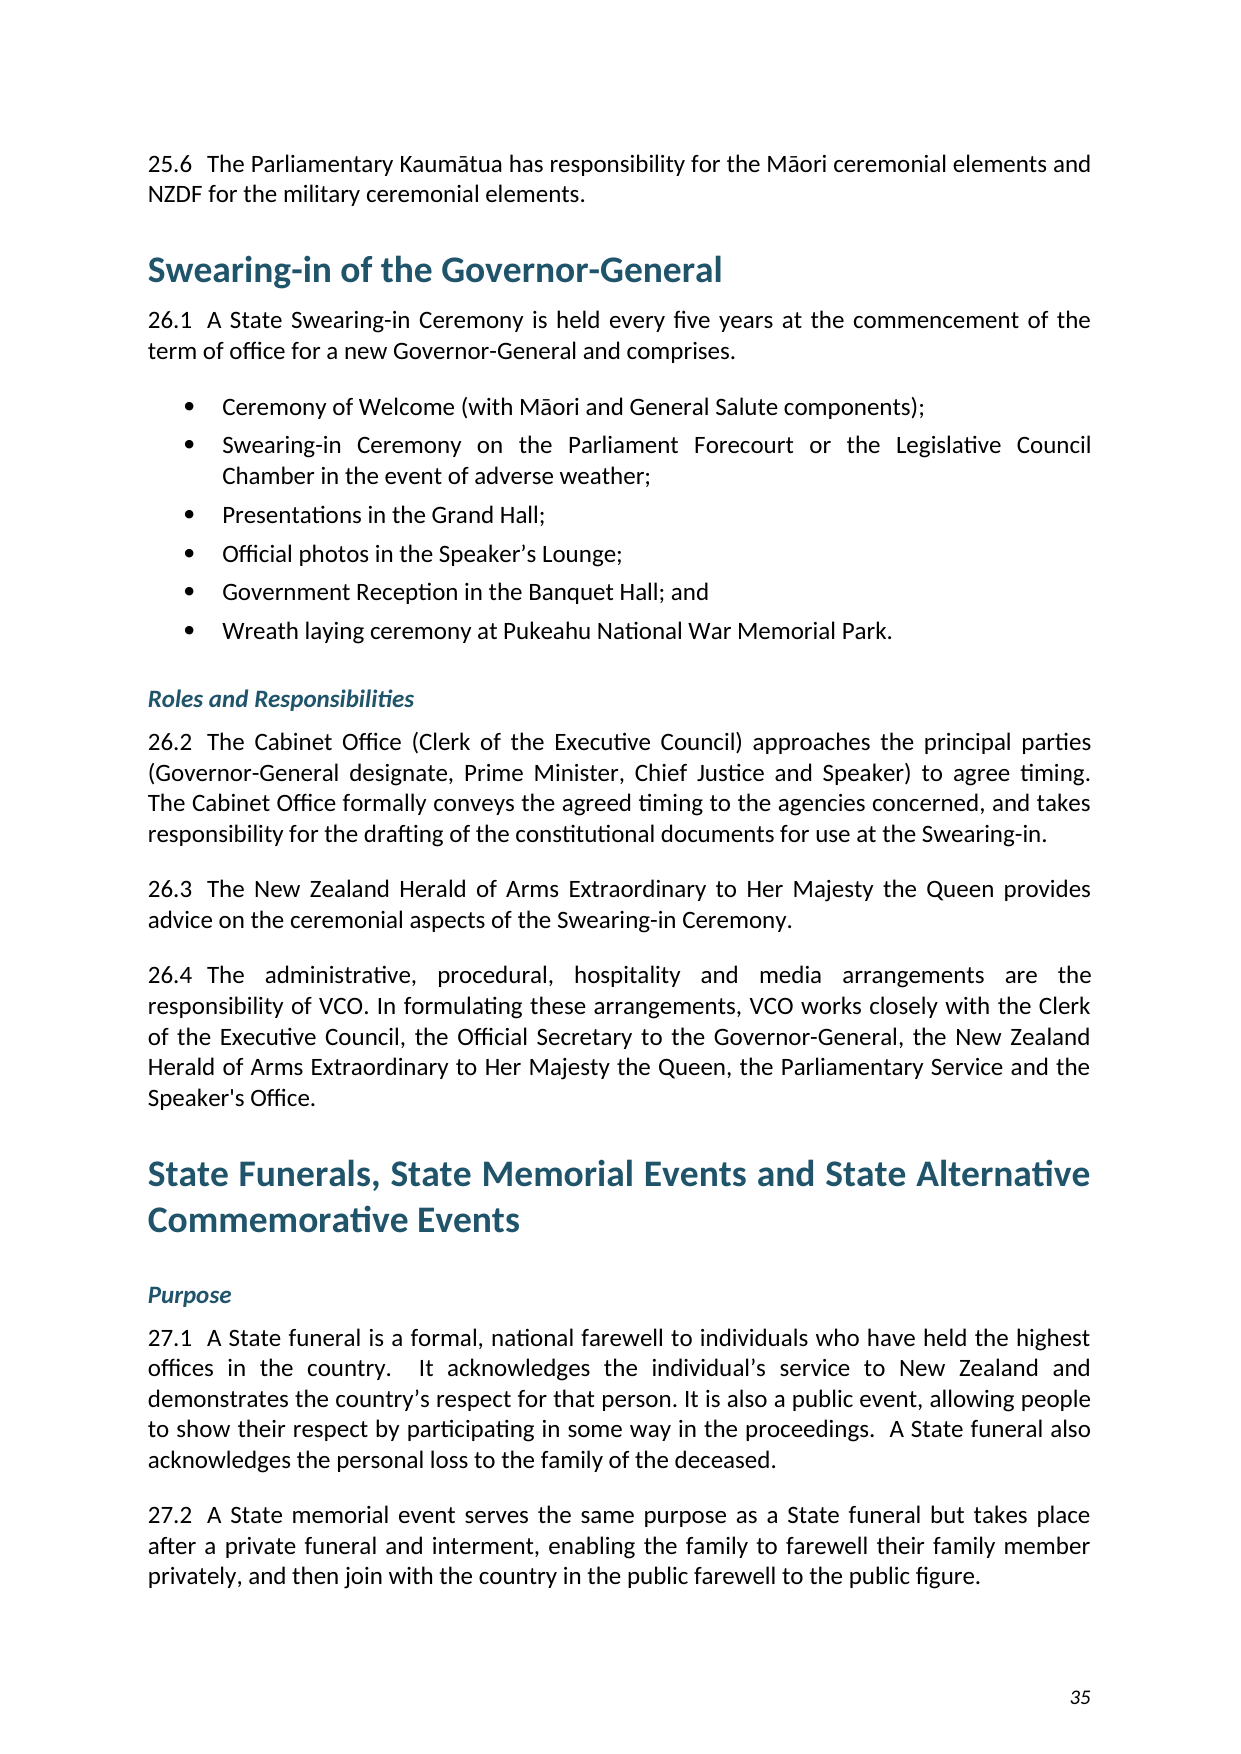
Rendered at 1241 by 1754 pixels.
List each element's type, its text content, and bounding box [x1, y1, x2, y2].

text 27.2 A State memorial event serves the same purpose as a State funeral but takes place after a private funeral and interment, enabling the family to farewell their family member privately, and then join with the country in the public farewell to the public figure. [148, 1499, 1092, 1591]
text 26.2 The Cabinet Office (Clerk of the Executive Council) approaches the principal parties (Governor-General designate, Prime Minister, Chief Justice and Speaker) to agree timing. The Cabinet Office formally conveys the agreed timing to the agencies concerned, and takes responsibility for the drafting of the constitutional documents for use at the Swearing-in. [148, 726, 1092, 848]
list Presentations in the Grand Hall; [185, 499, 1092, 529]
subtitle Purpose [148, 1279, 1092, 1309]
list Official photos in the Speaker’s Lounge; [185, 538, 1092, 568]
text 26.1 A State Swearing-in Ceremony is held every five years at the commencement of the term of office for a new Governor-General and comprises. [148, 304, 1092, 366]
subtitle State Funerals, State Memorial Events and State Alternative Commemorative Events [148, 1150, 1092, 1241]
list Swearing-in Ceremony on the Parliament Forecourt or the Legislative Council Chamber in the event of adverse weather; [185, 429, 1092, 491]
subtitle Swearing-in of the Governor-General [148, 246, 1092, 292]
list Wreath laying ceremony at Pukeahu National War Memorial Park. [185, 615, 1092, 646]
list Government Reception in the Banquet Hall; and [185, 577, 1092, 607]
subtitle Roles and Responsibilities [148, 683, 1092, 714]
text 26.4 The administrative, procedural, hospitality and media arrangements are the responsibility of VCO. In formulating these arrangements, VCO works closely with the Clerk of the Executive Council, the Official Secretary to the Governor-General, the New Zealand Herald of Arms Extraordinary to Her Majesty the Queen, the Parliamentary Service and the Speaker's Office. [148, 959, 1092, 1112]
list Ceremony of Welcome (with Māori and General Salute components); [185, 391, 1092, 421]
text 27.1 A State funeral is a formal, national farewell to individuals who have held the highest offices in the country. It acknowledges the individual’s service to New Zealand and demonstrates the country’s respect for that person. It is also a public event, allowing people to show their respect by participating in some way in the proceedings. A State funeral also acknowledges the personal loss to the family of the deceased. [148, 1322, 1092, 1474]
text 26.3 The New Zealand Herald of Arms Extraordinary to Her Majesty the Queen provides advice on the ceremonial aspects of the Swearing-in Ceremony. [148, 873, 1092, 934]
text 25.6 The Parliamentary Kaumātua has responsibility for the Māori ceremonial elements and NZDF for the military ceremonial elements. [148, 148, 1092, 209]
